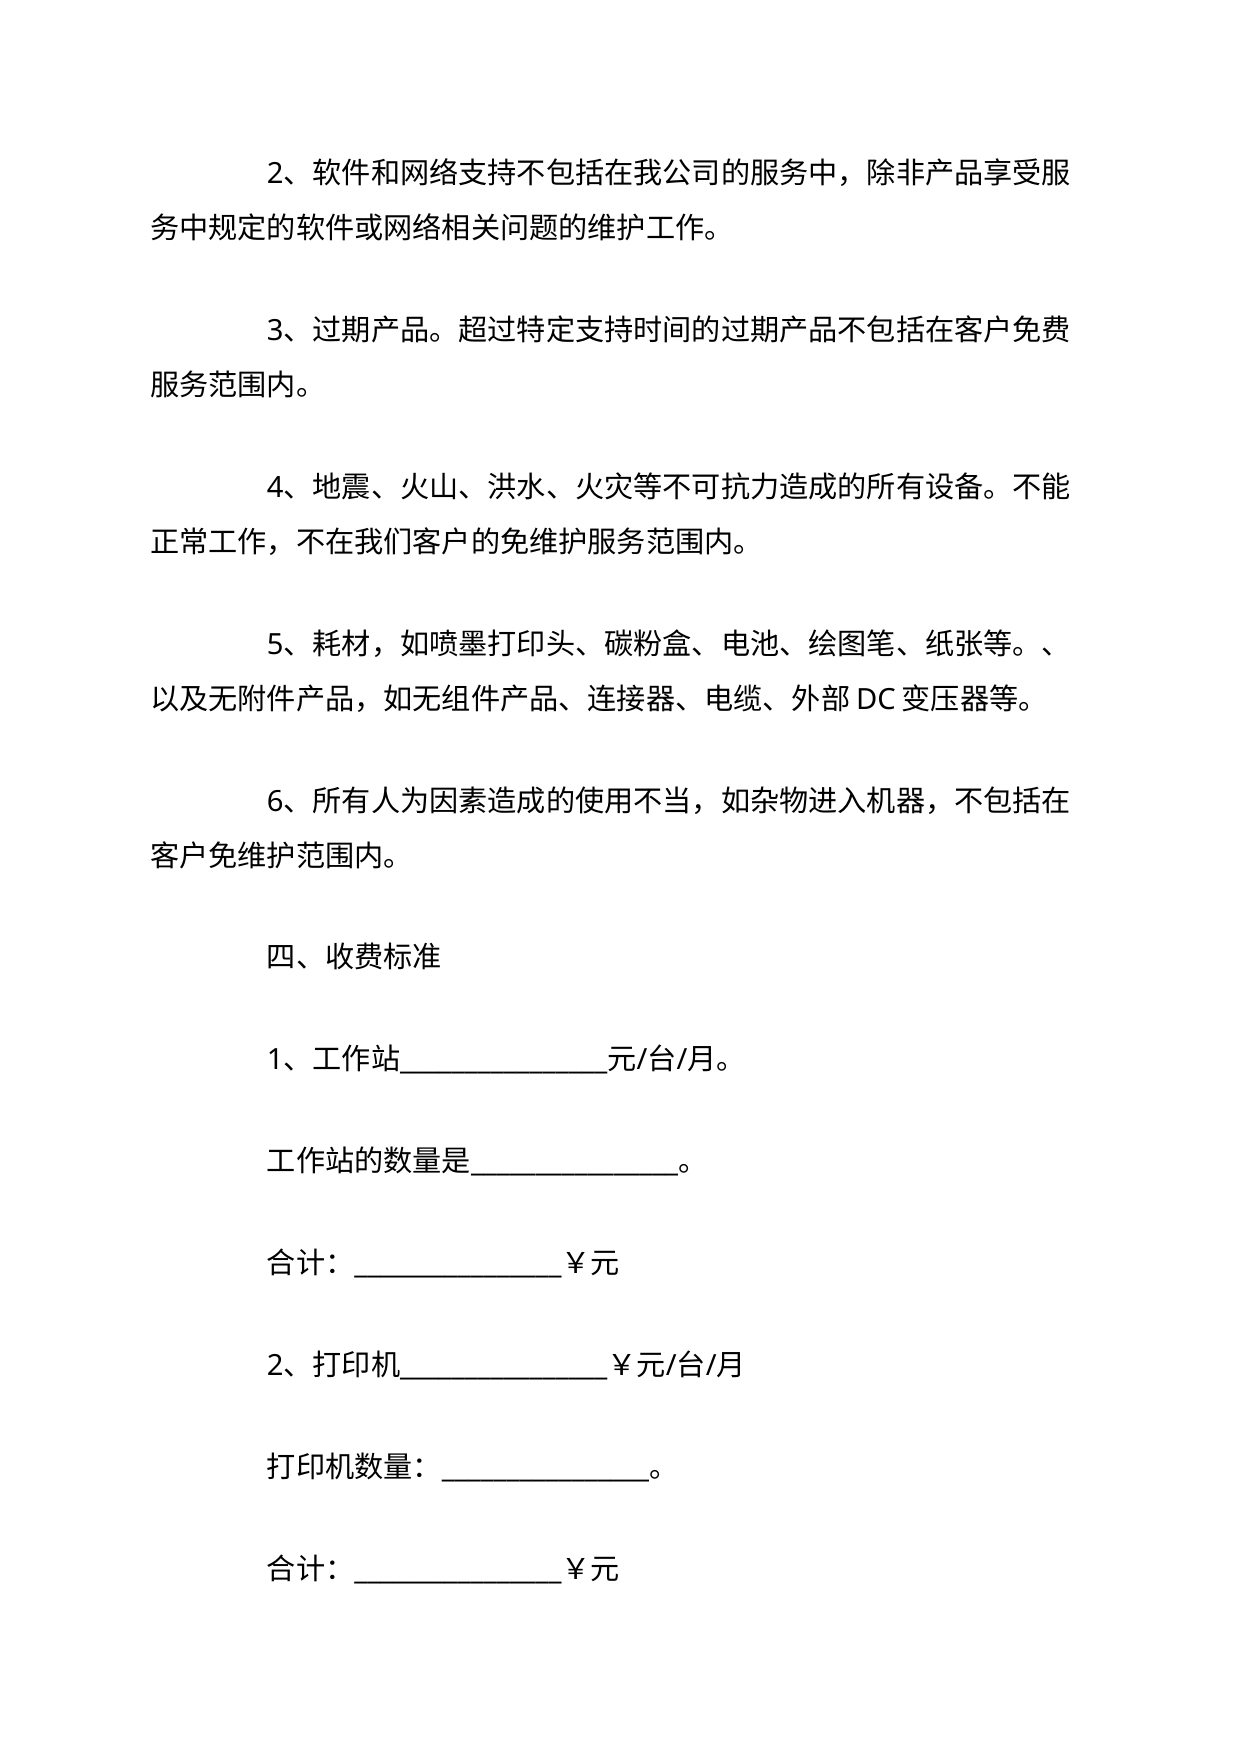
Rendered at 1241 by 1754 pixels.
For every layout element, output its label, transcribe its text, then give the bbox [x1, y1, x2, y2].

text 打印机数量：________________。 [150, 1444, 1090, 1486]
text 3、过期产品。超过特定支持时间的过期产品不包括在客户免费服务范围内。 [150, 307, 1090, 404]
text 合计：________________￥元 [150, 1240, 1090, 1282]
text 6、所有人为因素造成的使用不当，如杂物进入机器，不包括在客户免维护范围内。 [150, 777, 1090, 874]
text 工作站的数量是________________。 [150, 1138, 1090, 1180]
text 四、收费标准 [150, 934, 1090, 976]
text 2、打印机________________￥元/台/月 [150, 1342, 1090, 1384]
text 1、工作站________________元/台/月。 [150, 1036, 1090, 1078]
text 5、耗材，如喷墨打印头、碳粉盒、电池、绘图笔、纸张等。、以及无附件产品，如无组件产品、连接器、电缆、外部DC变压器等。 [150, 620, 1090, 718]
text 2、软件和网络支持不包括在我公司的服务中，除非产品享受服务中规定的软件或网络相关问题的维护工作。 [150, 150, 1090, 247]
text 合计：________________￥元 [150, 1546, 1090, 1588]
text 4、地震、火山、洪水、火灾等不可抗力造成的所有设备。不能正常工作，不在我们客户的免维护服务范围内。 [150, 463, 1090, 561]
